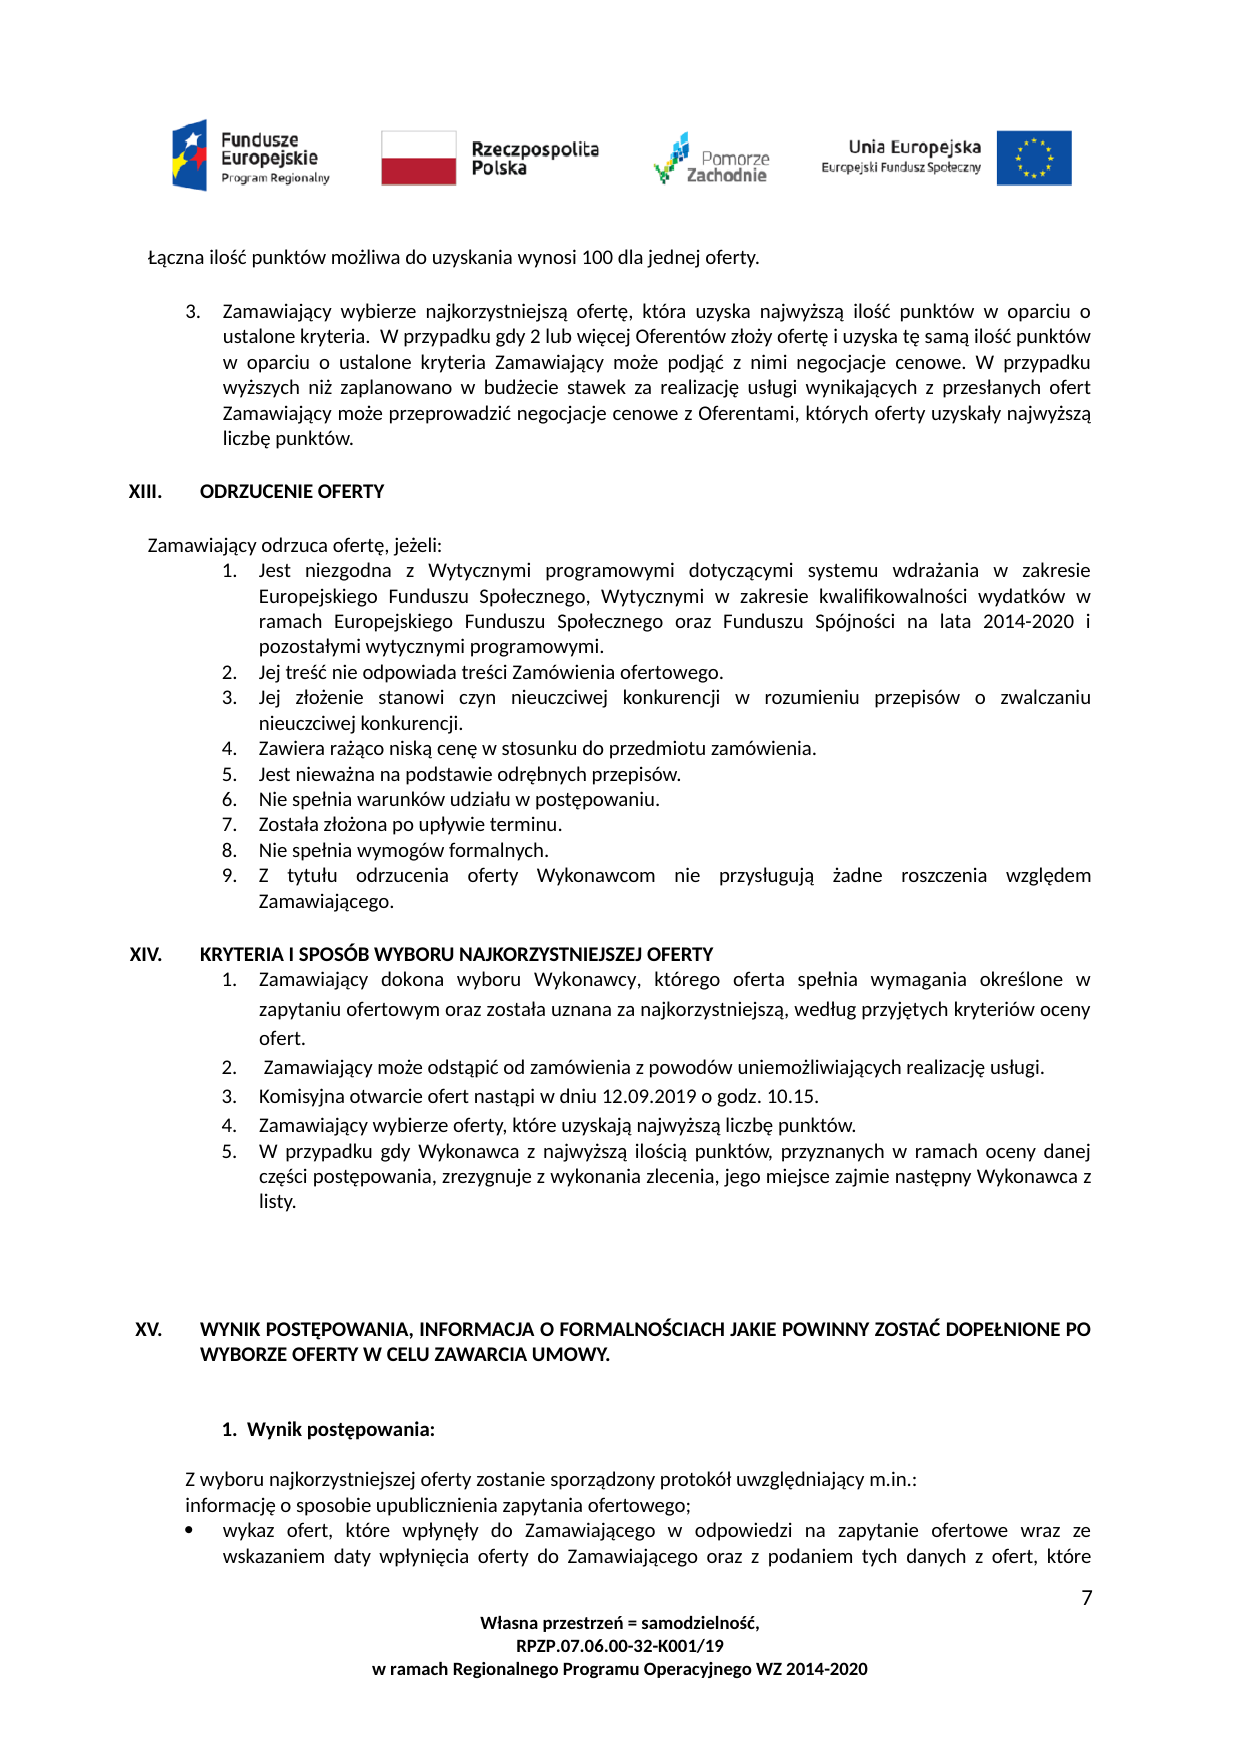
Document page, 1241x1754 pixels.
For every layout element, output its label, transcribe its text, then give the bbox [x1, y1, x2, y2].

list Zawiera rażąco niską cenę w stosunku do przedmiotu zamówienia. [222, 735, 1092, 761]
list Jest niezgodna z Wytycznymi programowymi dotyczącymi systemu wdrażania w zakresie Europejskiego Funduszu Społecznego, Wytycznymi w zakresie kwalifikowalności wydatków w ramach Europejskiego Funduszu Społecznego oraz Funduszu Spójności na lata 2014-2020 i pozostałymi wytycznymi programowymi. [222, 557, 1092, 659]
list Zamawiający wybierze oferty, które uzyskają najwyższą liczbę punktów. [221, 1112, 1092, 1138]
list Komisyjna otwarcie ofert nastąpi w dniu 12.09.2019 o godz. 10.15. [221, 1083, 1092, 1109]
list KRYTERIA I SPOSÓB WYBORU NAJKORZYSTNIEJSZEJ OFERTY [162, 941, 1092, 967]
list WYNIK POSTĘPOWANIA, INFORMACJA O FORMALNOŚCIACH JAKIE POWINNY ZOSTAĆ DOPEŁNIONE PO WYBORZE OFERTY W CELU ZAWARCIA UMOWY. [162, 1316, 1092, 1367]
list Nie spełnia warunków udziału w postępowaniu. [222, 786, 1092, 812]
list Jej złożenie stanowi czyn nieuczciwej konkurencji w rozumieniu przepisów o zwalczaniu nieuczciwej konkurencji. [222, 684, 1092, 735]
list ODRZUCENIE OFERTY [162, 478, 1092, 504]
text informację o sposobie upublicznienia zapytania ofertowego; [148, 1492, 1092, 1517]
list Zamawiający dokona wyboru Wykonawcy, którego oferta spełnia wymagania określone w zapytaniu ofertowym oraz została uznana za najkorzystniejszą, według przyjętych kryteriów oceny ofert. [221, 967, 1092, 1050]
list Jej treść nie odpowiada treści Zamówienia ofertowego. [222, 659, 1092, 684]
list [185, 1517, 1092, 1568]
list Jest nieważna na podstawie odrębnych przepisów. [222, 761, 1092, 786]
list Zamawiający może odstąpić od zamówienia z powodów uniemożliwiających realizację usługi. [221, 1054, 1092, 1079]
text Łączna ilość punktów możliwa do uzyskania wynosi 100 dla jednej oferty. [148, 244, 1092, 270]
list Z tytułu odrzucenia oferty Wykonawcom nie przysługują żadne roszczenia względem Zamawiającego. [222, 862, 1092, 913]
list W przypadku gdy Wykonawca z najwyższą ilością punktów, przyznanych w ramach oceny danej części postępowania, zrezygnuje z wykonania zlecenia, jego miejsce zajmie następny Wykonawca z listy. [221, 1138, 1092, 1214]
list Nie spełnia wymogów formalnych. [222, 837, 1092, 862]
text Z wyboru najkorzystniejszej oferty zostanie sporządzony protokół uwzględniający m.in.: [148, 1467, 1092, 1492]
text 1. Wynik postępowania: [148, 1417, 1092, 1442]
list Zamawiający wybierze najkorzystniejszą ofertę, która uzyska najwyższą ilość punktów w oparciu o ustalone kryteria. W przypadku gdy 2 lub więcej Oferentów złoży ofertę i uzyska tę samą ilość punktów w oparciu o ustalone kryteria Zamawiający może podjąć z nimi negocjacje cenowe. W przypadku wyższych niż zaplanowano w budżecie stawek za realizację usługi wynikających z przesłanych ofert Zamawiający może przeprowadzić negocjacje cenowe z Oferentami, których oferty uzyskały najwyższą liczbę punktów. [185, 298, 1092, 451]
list Została złożona po upływie terminu. [222, 812, 1092, 837]
text Zamawiający odrzuca ofertę, jeżeli: [148, 532, 1092, 557]
